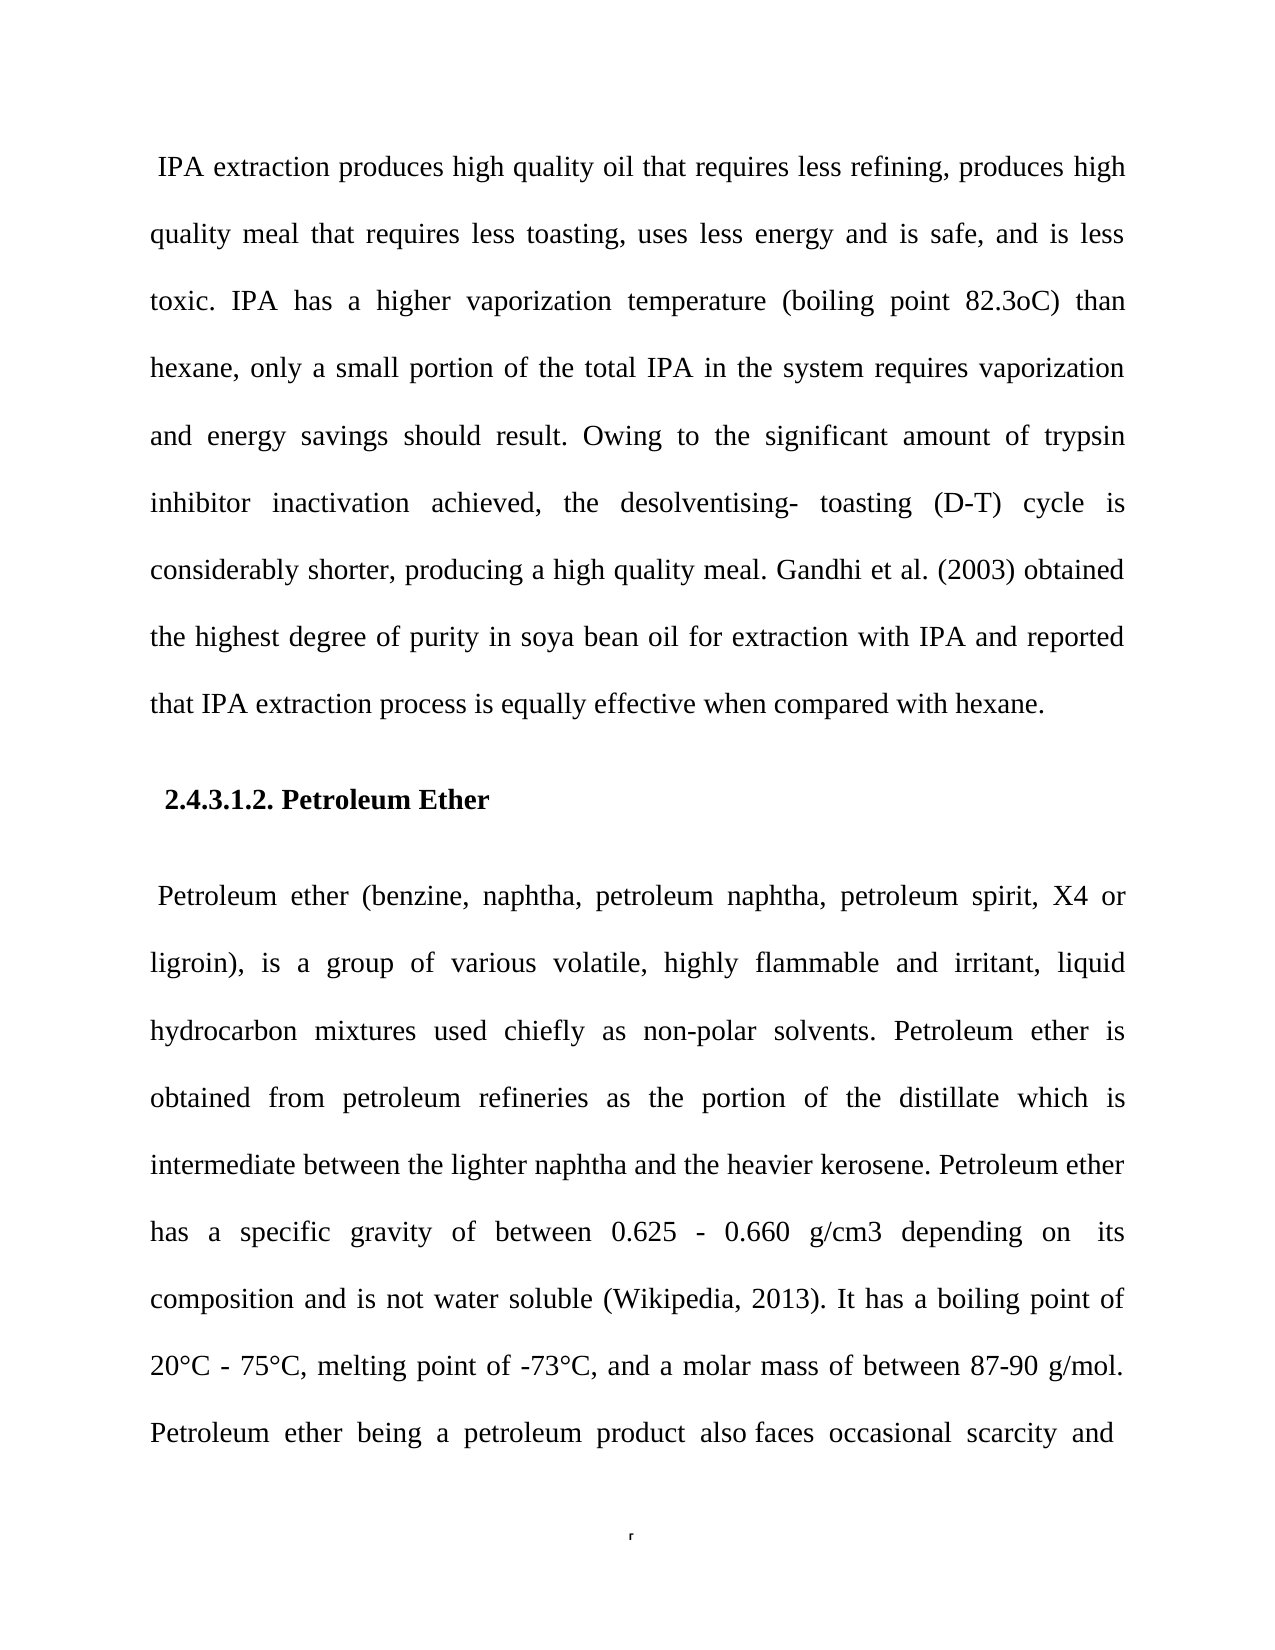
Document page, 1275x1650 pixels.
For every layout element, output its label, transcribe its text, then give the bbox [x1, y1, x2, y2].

list Petroleum Ether [164, 782, 1137, 816]
text Petroleum ether (benzine, naphtha, petroleum naphtha, petroleum spirit, X4 or ligroin), is a group of various volatile, highly flammable and irritant, liquid hydrocarbon mixtures used chiefly as non-polar solvents. Petroleum ether is obtained from petroleum refineries as the portion of the distillate which is intermediate between the lighter naphtha and the heavier kerosene. Petroleum ether has a specific gravity of between 0.625 - 0.660 g/cm3 depending on its composition and is not water soluble (Wikipedia, 2013). It has a boiling point of 20°C - 75°C, melting point of -73°C, and a molar mass of between 87-90 g/mol. Petroleum ether being a petroleum product also faces occasional scarcity and [150, 878, 1126, 1449]
text IPA extraction produces high quality oil that requires less refining, produces high quality meal that requires less toasting, uses less energy and is safe, and is less toxic. IPA has a higher vaporization temperature (boiling point 82.3oC) than hexane, only a small portion of the total IPA in the system requires vaporization and energy savings should result. Owing to the significant amount of trypsin inhibitor inactivation achieved, the desolventising- toasting (D-T) cycle is considerably shorter, producing a high quality meal. Gandhi et al. (2003) obtained the highest degree of purity in soya bean oil for extraction with IPA and reported that IPA extraction process is equally effective when compared with hexane. [150, 149, 1126, 719]
